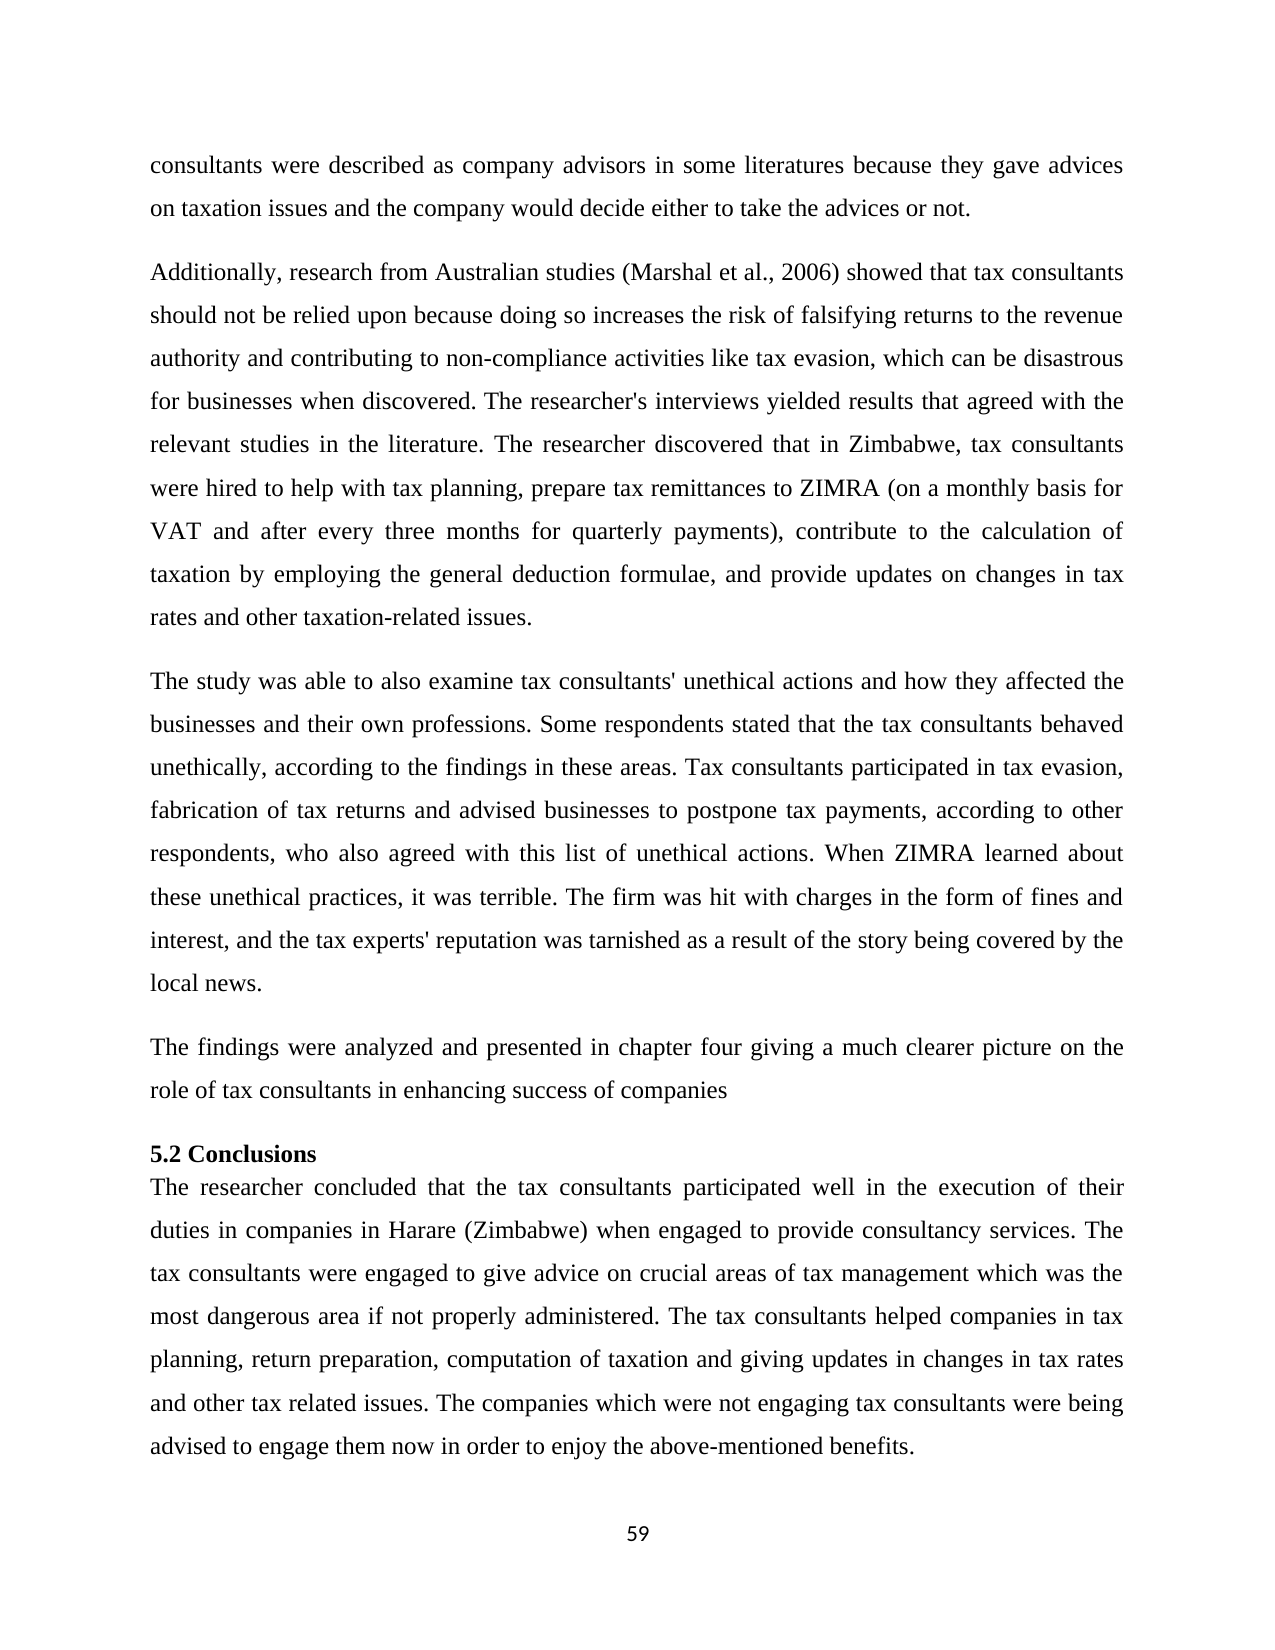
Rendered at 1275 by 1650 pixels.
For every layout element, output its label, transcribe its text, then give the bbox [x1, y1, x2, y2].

subtitle 5.2 Conclusions [150, 1139, 1125, 1168]
text The findings were analyzed and presented in chapter four giving a much clearer picture on the role of tax consultants in enhancing success of companies [150, 1032, 1125, 1104]
text The study was able to also examine tax consultants' unethical actions and how they affected the businesses and their own professions. Some respondents stated that the tax consultants behaved unethically, according to the findings in these areas. Tax consultants participated in tax evasion, fabrication of tax returns and advised businesses to postpone tax payments, according to other respondents, who also agreed with this list of unethical actions. When ZIMRA learned about these unethical practices, it was terrible. The firm was hit with charges in the form of fines and interest, and the tax experts' reputation was tarnished as a result of the story being covered by the local news. [150, 666, 1125, 997]
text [150, 150, 1125, 222]
text Additionally, research from Australian studies (Marshal et al., 2006) showed that tax consultants should not be relied upon because doing so increases the risk of falsifying returns to the revenue authority and contributing to non-compliance activities like tax evasion, which can be disastrous for businesses when discovered. The researcher's interviews yielded results that agreed with the relevant studies in the literature. The researcher discovered that in Zimbabwe, tax consultants were hired to help with tax planning, prepare tax remittances to ZIMRA (on a monthly basis for VAT and after every three months for quarterly payments), contribute to the calculation of taxation by employing the general deduction formulae, and provide updates on changes in tax rates and other taxation-related issues. [150, 257, 1125, 631]
text The researcher concluded that the tax consultants participated well in the execution of their duties in companies in Harare (Zimbabwe) when engaged to provide consultancy services. The tax consultants were engaged to give advice on crucial areas of tax management which was the most dangerous area if not properly administered. The tax consultants helped companies in tax planning, return preparation, computation of taxation and giving updates in changes in tax rates and other tax related issues. The companies which were not engaging tax consultants were being advised to engage them now in order to enjoy the above-mentioned benefits. [150, 1172, 1125, 1459]
